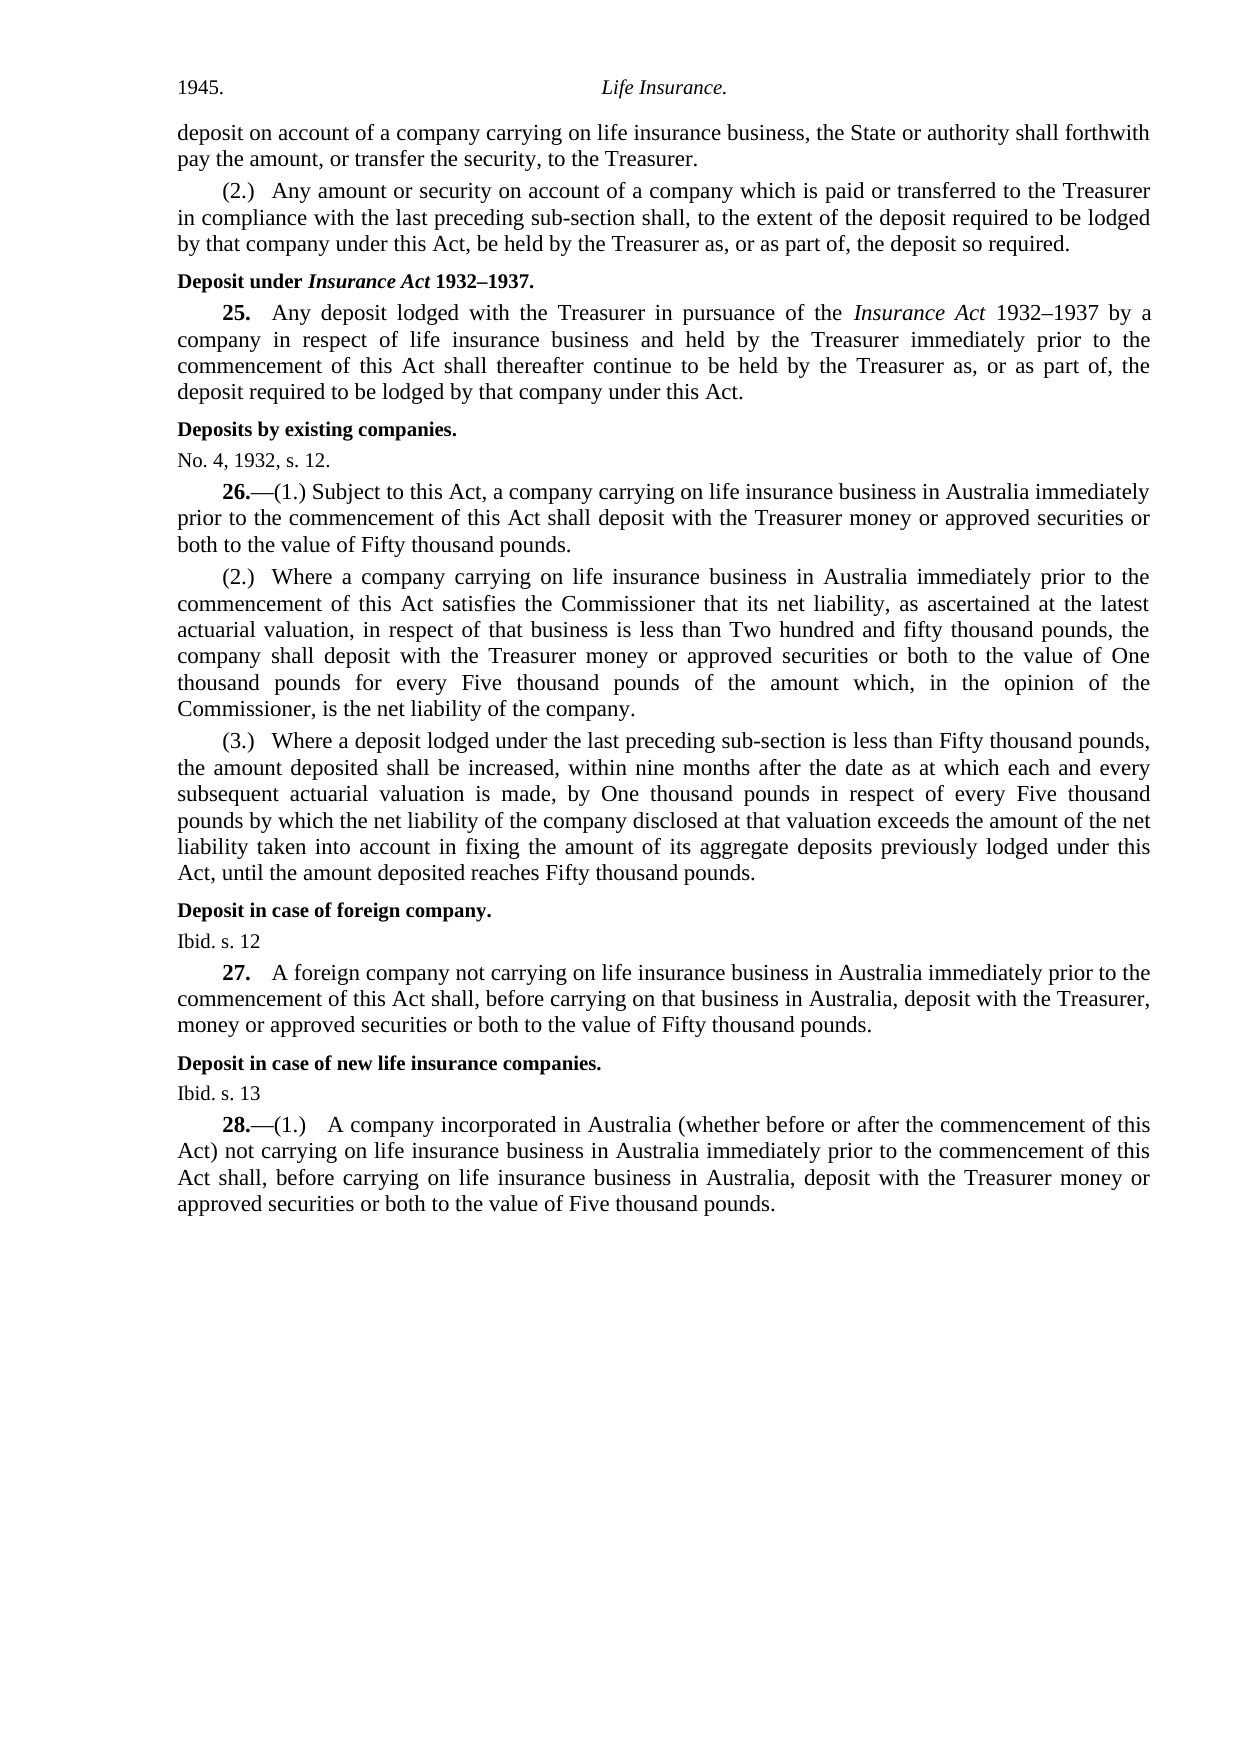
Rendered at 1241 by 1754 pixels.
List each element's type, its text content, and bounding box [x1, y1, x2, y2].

text No. 4, 1932, s. 12. [177, 448, 1152, 472]
text Deposit under Insurance Act 1932–1937. [177, 269, 1152, 293]
text (3.) Where a deposit lodged under the last preceding sub-section is less than Fifty thousand pounds, the amount deposited shall be increased, within nine months after the date as at which each and every subsequent actuarial valuation is made, by One thousand pounds in respect of every Five thousand pounds by which the net liability of the company disclosed at that valuation exceeds the amount of the net liability taken into account in fixing the amount of its aggregate deposits previously lodged under this Act, until the amount deposited reaches Fifty thousand pounds. [177, 728, 1152, 886]
text 26.—(1.) Subject to this Act, a company carrying on life insurance business in Australia immediately prior to the commencement of this Act shall deposit with the Treasurer money or approved securities or both to the value of Fifty thousand pounds. [177, 478, 1152, 557]
text Ibid. s. 13 [177, 1081, 1152, 1105]
text Ibid. s. 12 [177, 928, 1152, 953]
text deposit on account of a company carrying on life insurance business, the State or authority shall forthwith pay the amount, or transfer the security, to the Treasurer. [177, 118, 1152, 171]
text (2.) Any amount or security on account of a company which is paid or transferred to the Treasurer in compliance with the last preceding sub-section shall, to the extent of the deposit required to be lodged by that company under this Act, be held by the Treasurer as, or as part of, the deposit so required. [177, 177, 1152, 257]
text Deposit in case of new life insurance companies. [177, 1050, 1152, 1074]
text 28.—(1.) A company incorporated in Australia (whether before or after the commencement of this Act) not carrying on life insurance business in Australia immediately prior to the commencement of this Act shall, before carrying on life insurance business in Australia, deposit with the Treasurer money or approved securities or both to the value of Five thousand pounds. [177, 1111, 1152, 1216]
text Deposit in case of foreign company. [177, 898, 1152, 922]
text Deposits by existing companies. [177, 417, 1152, 441]
text 27. A foreign company not carrying on life insurance business in Australia immediately prior to the commencement of this Act shall, before carrying on that business in Australia, deposit with the Treasurer, money or approved securities or both to the value of Fifty thousand pounds. [177, 959, 1152, 1038]
text 25. Any deposit lodged with the Treasurer in pursuance of the Insurance Act 1932–1937 by a company in respect of life insurance business and held by the Treasurer immediately prior to the commencement of this Act shall thereafter continue to be held by the Treasurer as, or as part of, the deposit required to be lodged by that company under this Act. [177, 299, 1152, 405]
text (2.) Where a company carrying on life insurance business in Australia immediately prior to the commencement of this Act satisfies the Commissioner that its net liability, as ascertained at the latest actuarial valuation, in respect of that business is less than Two hundred and fifty thousand pounds, the company shall deposit with the Treasurer money or approved securities or both to the value of One thousand pounds for every Five thousand pounds of the amount which, in the opinion of the Commissioner, is the net liability of the company. [177, 563, 1152, 721]
